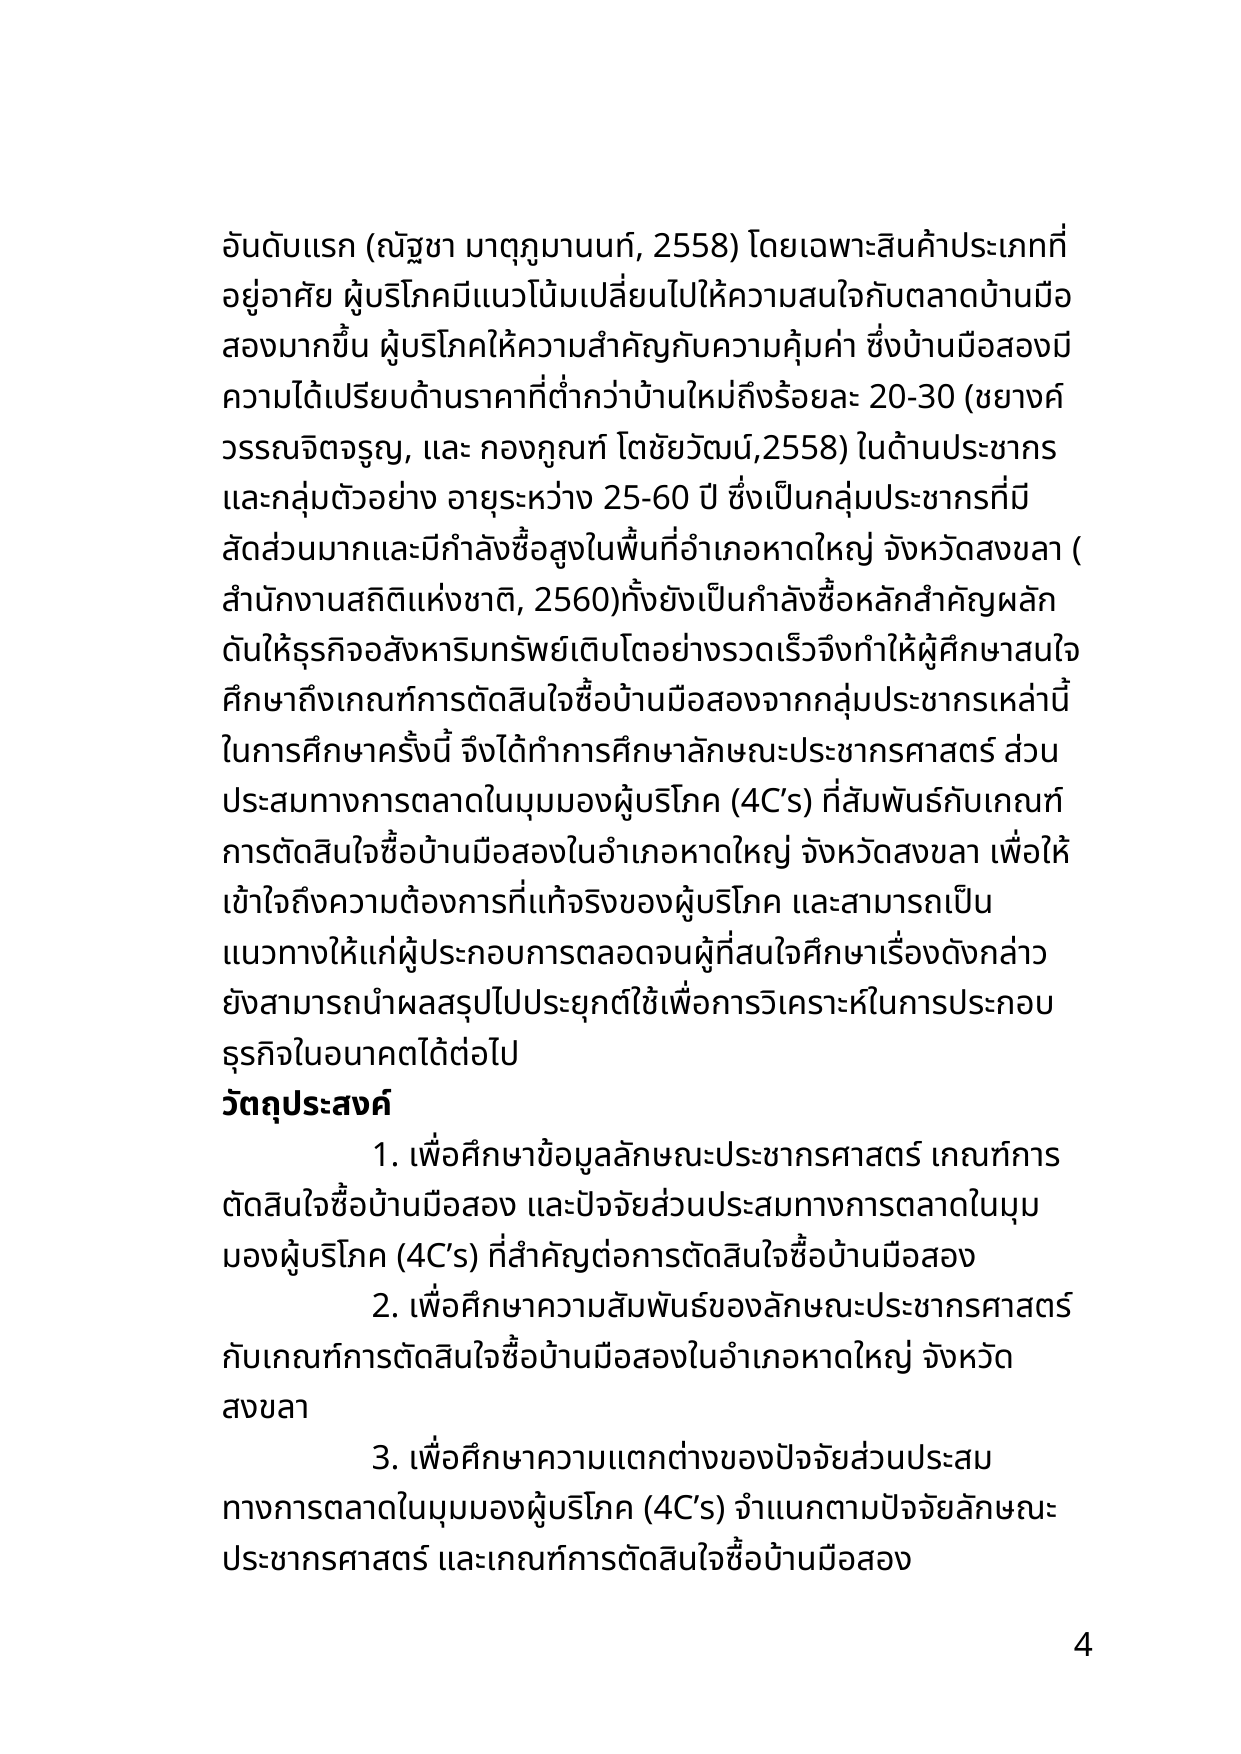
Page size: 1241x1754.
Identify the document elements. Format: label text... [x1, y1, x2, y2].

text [221, 221, 1092, 1080]
text 2. เพื่อศึกษาความสัมพันธ์ของลักษณะประชากรศาสตร์ กับเกณฑ์การตัดสินใจซื้อบ้านมือสองในอำเภอหาดใหญ่ จังหวัดสงขลา [221, 1282, 1092, 1433]
text วัตถุประสงค์ [221, 1080, 1092, 1130]
text 3. เพื่อศึกษาความแตกต่างของปัจจัยส่วนประสมทางการตลาดในมุมมองผู้บริโภค (4C’s) จำแนกตามปัจจัยลักษณะประชากรศาสตร์ และเกณฑ์การตัดสินใจซื้อบ้านมือสอง [221, 1433, 1092, 1585]
text 1. เพื่อศึกษาข้อมูลลักษณะประชากรศาสตร์ เกณฑ์การตัดสินใจซื้อบ้านมือสอง และปัจจัยส่วนประสมทางการตลาดในมุมมองผู้บริโภค (4C’s) ที่สำคัญต่อการตัดสินใจซื้อบ้านมือสอง [221, 1130, 1092, 1282]
